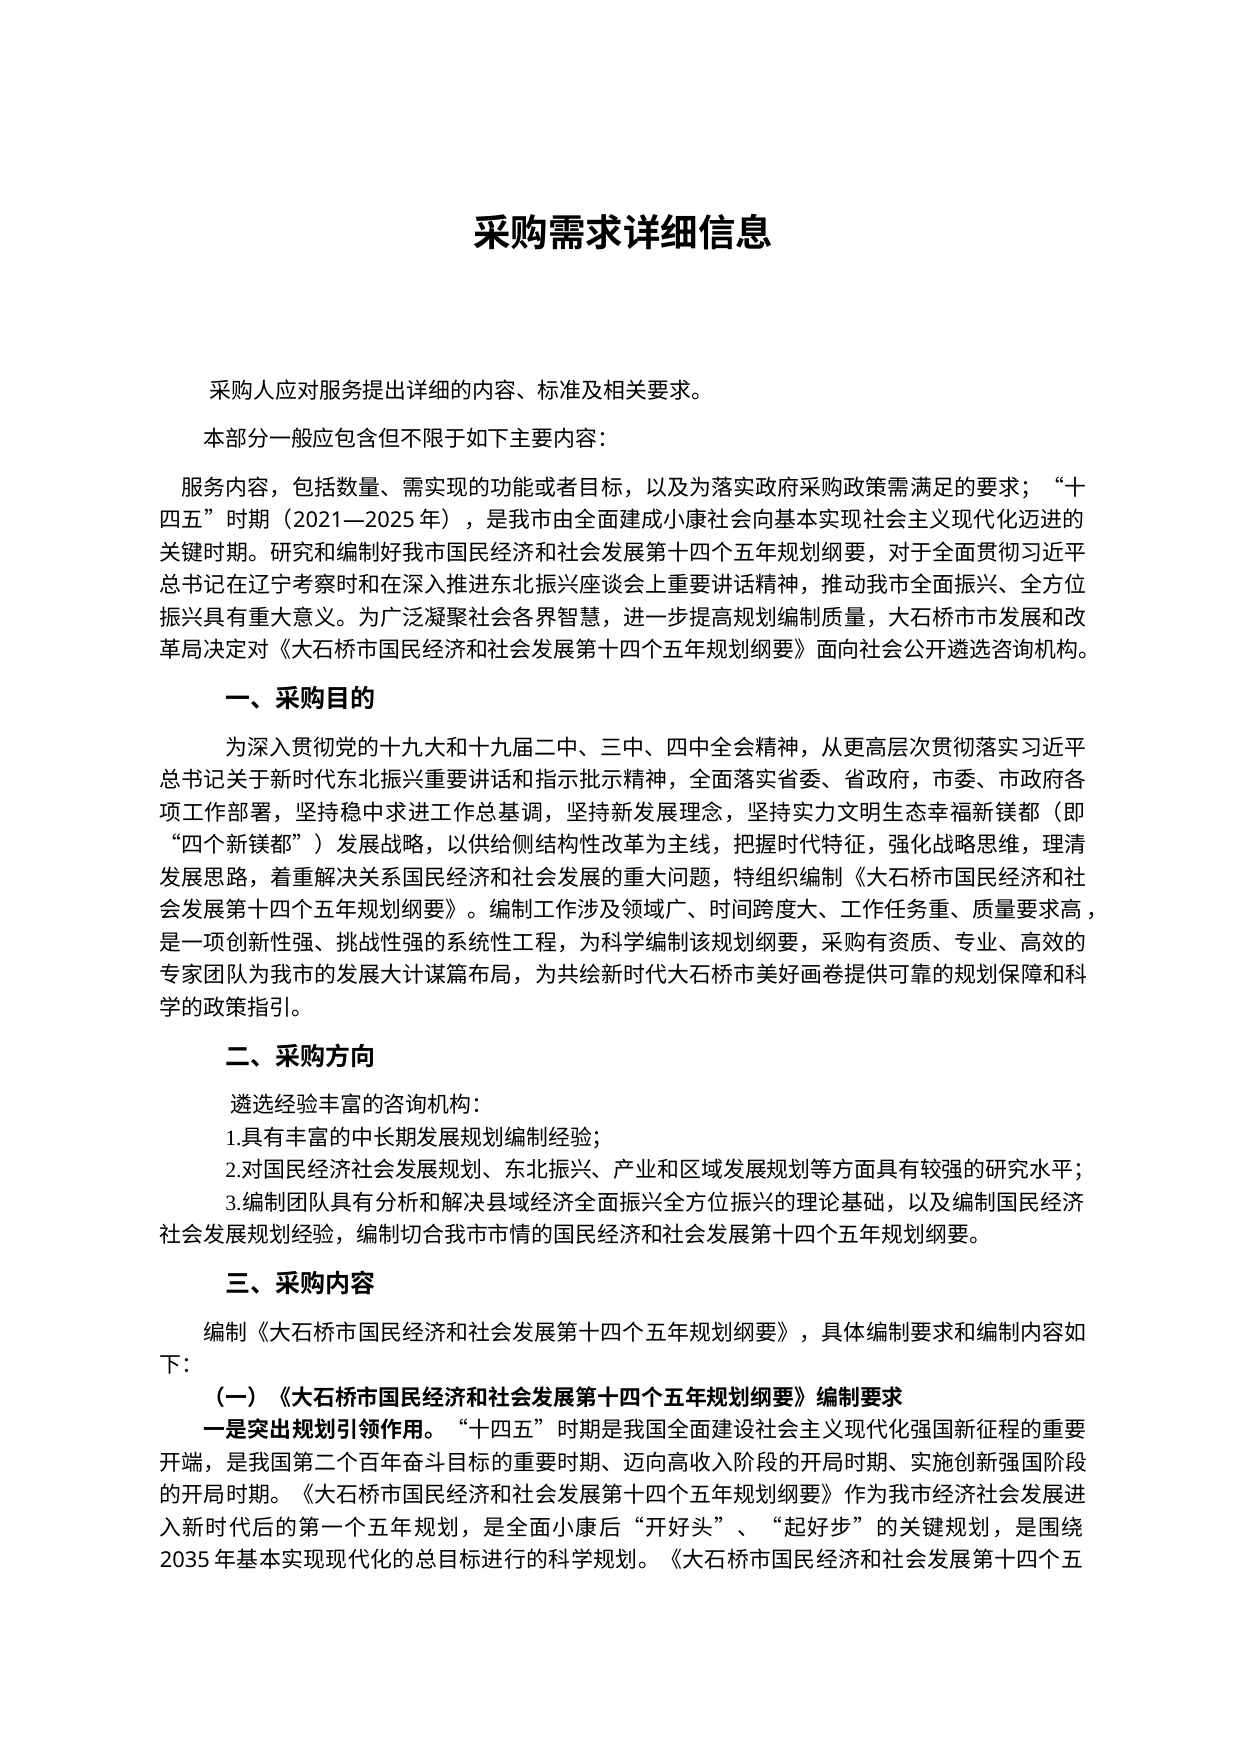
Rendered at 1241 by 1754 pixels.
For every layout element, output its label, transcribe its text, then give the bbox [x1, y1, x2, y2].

subtitle 采购需求详细信息 [159, 197, 1087, 262]
